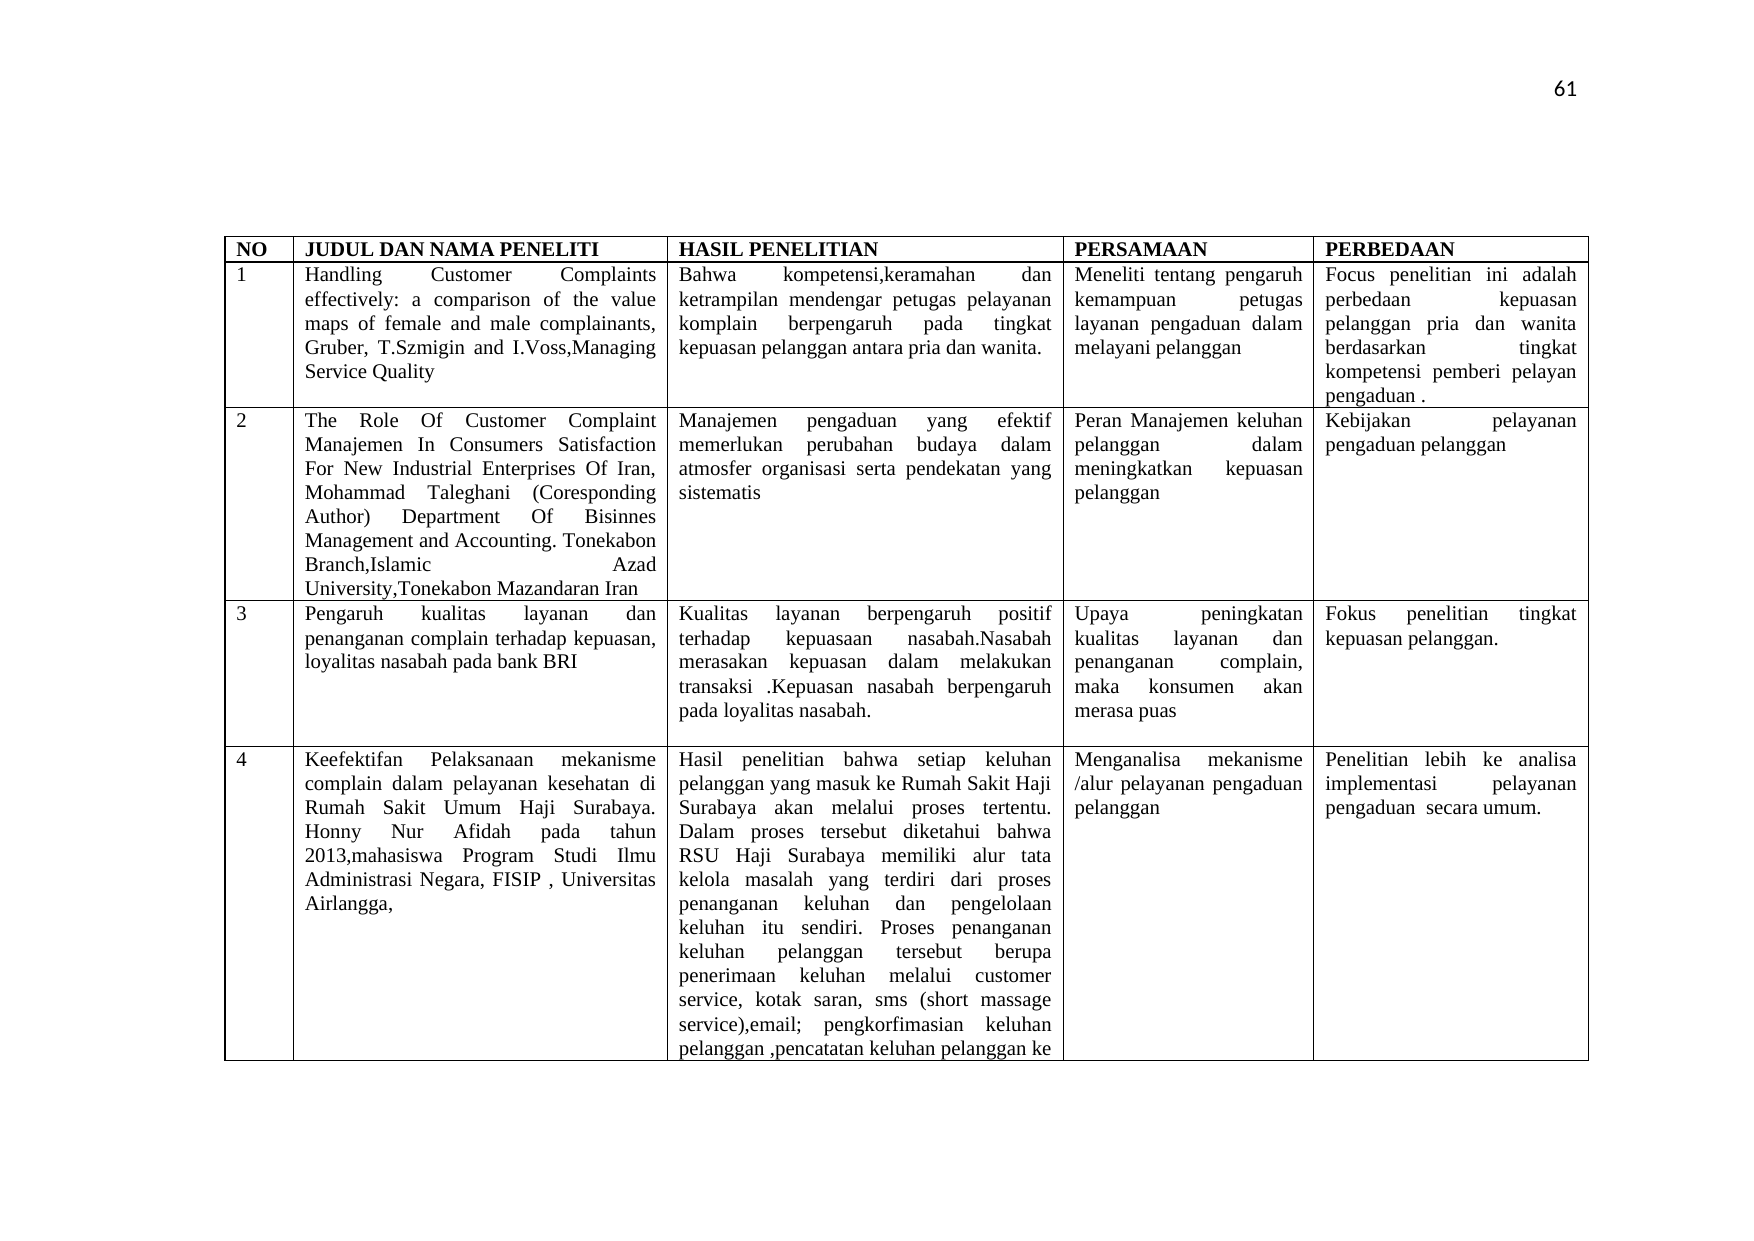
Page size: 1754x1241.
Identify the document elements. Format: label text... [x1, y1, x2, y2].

table_cell Manajemen pengaduan yang efektif memerlukan perubahan budaya dalam atmosfer organisasi serta pendekatan yang sistematis [668, 408, 1063, 600]
table_cell 3 [226, 601, 293, 746]
table_cell Kebijakan pelayanan pengaduan pelanggan [1314, 408, 1588, 600]
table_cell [1064, 747, 1313, 1059]
table_cell 1 [226, 263, 293, 407]
table_header HASIL PENELITIAN [668, 237, 1063, 261]
table_header NO [226, 237, 293, 261]
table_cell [668, 747, 1063, 1059]
table_cell Handling Customer Complaints effectively: a comparison of the value maps of female and male complainants, Gruber, T.Szmigin and I.Voss,Managing Service Quality [294, 263, 667, 407]
table_cell 4 [226, 747, 293, 1059]
table_cell Bahwa kompetensi,keramahan dan ketrampilan mendengar petugas pelayanan komplain berpengaruh pada tingkat kepuasan pelanggan antara pria dan wanita. [668, 263, 1063, 407]
table_cell Focus penelitian ini adalah perbedaan kepuasan pelanggan pria dan wanita berdasarkan tingkat kompetensi pemberi pelayan pengaduan . [1314, 263, 1588, 407]
table_header JUDUL DAN NAMA PENELITI [294, 237, 667, 261]
table_cell Pengaruh kualitas layanan dan penanganan complain terhadap kepuasan, loyalitas nasabah pada bank BRI [294, 601, 667, 746]
table_cell 2 [226, 408, 293, 600]
table_cell The Role Of Customer Complaint Manajemen In Consumers Satisfaction For New Industrial Enterprises Of Iran, Mohammad Taleghani (Coresponding Author) Department Of Bisinnes Management and Accounting. Tonekabon Branch,Islamic Azad University,Tonekabon Mazandaran Iran [294, 408, 667, 600]
table_cell Meneliti tentang pengaruh kemampuan petugas layanan pengaduan dalam melayani pelanggan [1064, 263, 1313, 407]
table_header PERBEDAAN [1314, 237, 1588, 261]
table_cell Fokus penelitian tingkat kepuasan pelanggan. [1314, 601, 1588, 746]
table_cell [294, 747, 667, 1059]
table_header PERSAMAAN [1064, 237, 1313, 261]
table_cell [1314, 747, 1588, 1059]
table_cell Peran Manajemen keluhan pelanggan dalam meningkatkan kepuasan pelanggan [1064, 408, 1313, 600]
table_cell Kualitas layanan berpengaruh positif terhadap kepuasaan nasabah.Nasabah merasakan kepuasan dalam melakukan transaksi .Kepuasan nasabah berpengaruh pada loyalitas nasabah. [668, 601, 1063, 746]
table_cell Upaya peningkatan kualitas layanan dan penanganan complain, maka konsumen akan merasa puas [1064, 601, 1313, 746]
